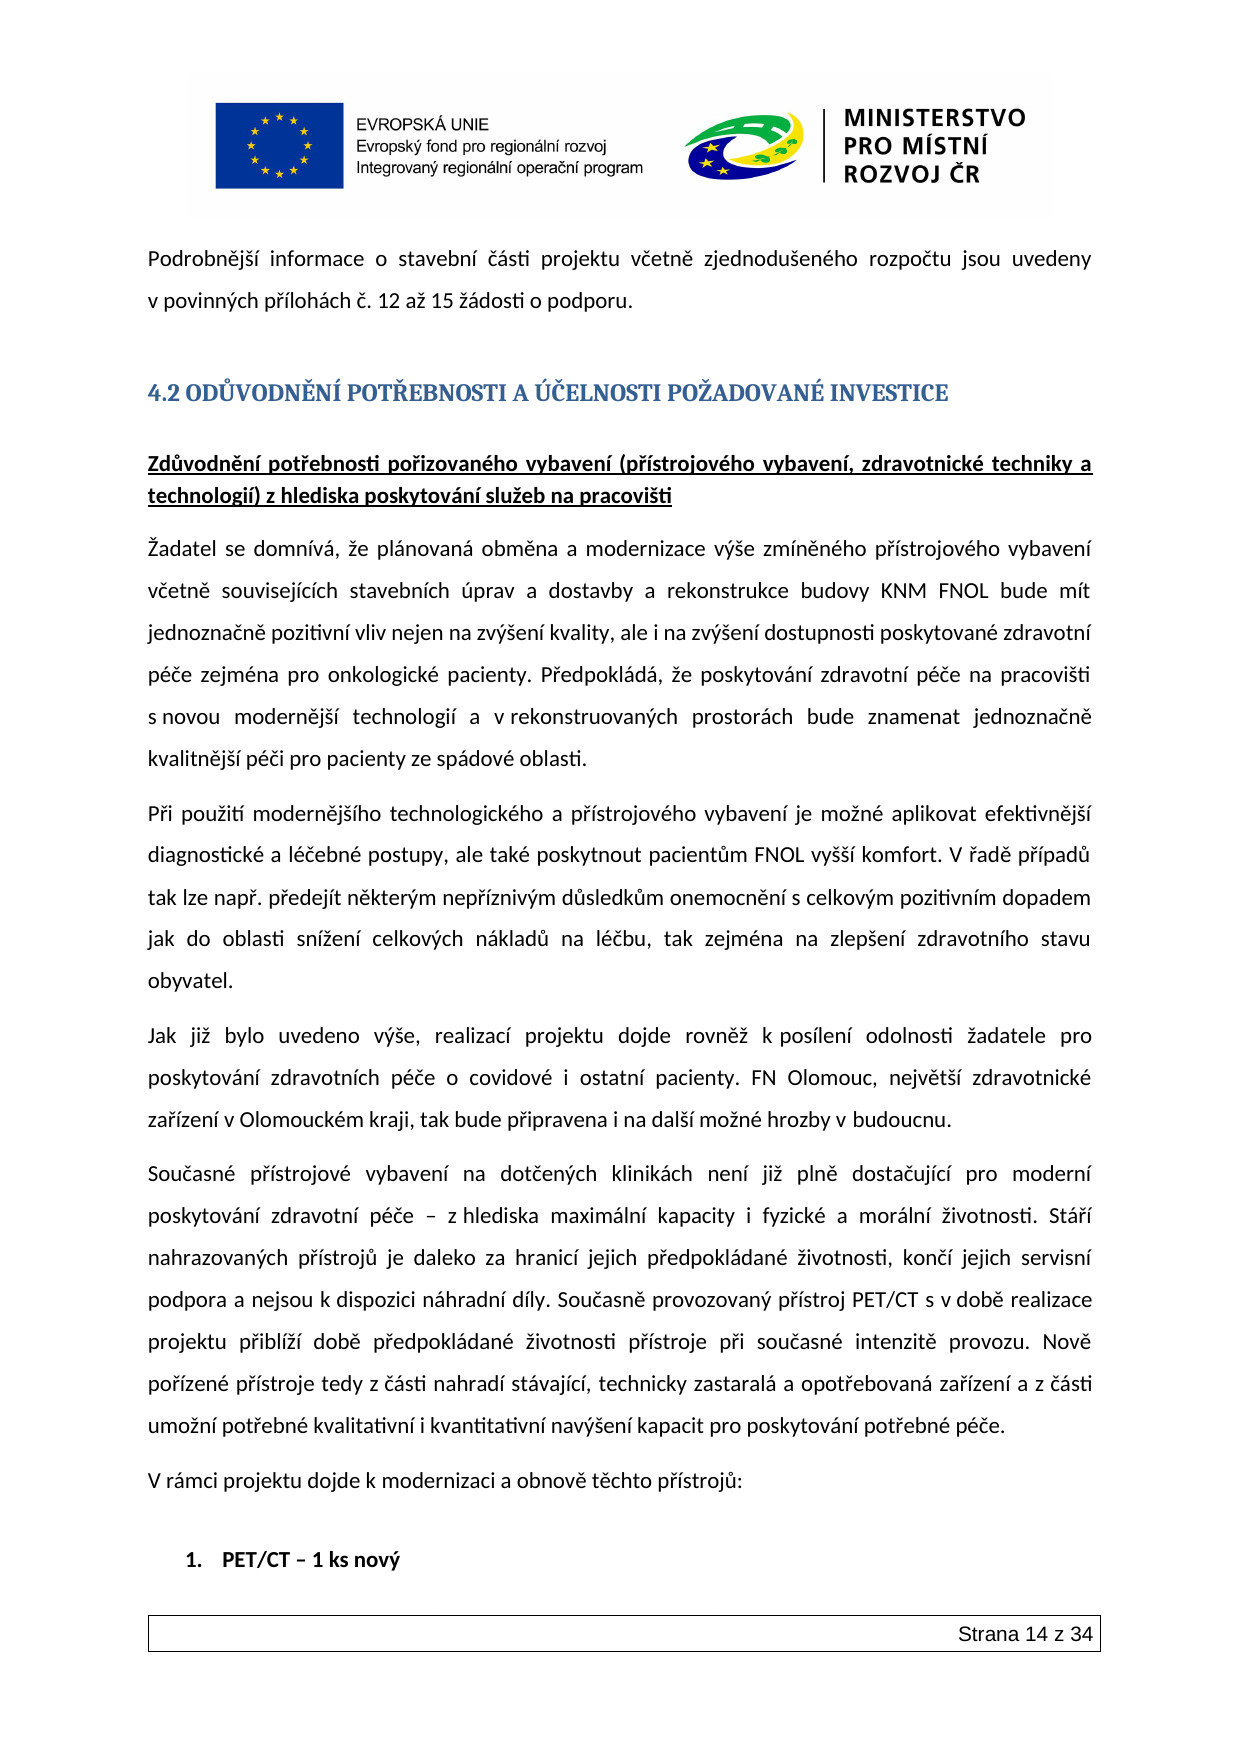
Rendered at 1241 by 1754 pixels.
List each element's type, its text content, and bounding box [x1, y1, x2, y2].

text Podrobnější informace o stavební části projektu včetně zjednodušeného rozpočtu jsou uvedeny v povinných přílohách č. 12 až 15 žádosti o podporu. [148, 244, 1093, 314]
text V rámci projektu dojde k modernizaci a obnově těchto přístrojů: [148, 1466, 1093, 1494]
text Současné přístrojové vybavení na dotčených klinikách není již plně dostačující pro moderní poskytování zdravotní péče – z hlediska maximální kapacity i fyzické a morální životnosti. Stáří nahrazovaných přístrojů je daleko za hranicí jejich předpokládané životnosti, končí jejich servisní podpora a nejsou k dispozici náhradní díly. Současně provozovaný přístroj PET/CT s v době realizace projektu přiblíží době předpokládané životnosti přístroje při současné intenzitě provozu. Nově pořízené přístroje tedy z části nahradí stávající, technicky zastaralá a opotřebovaná zařízení a z části umožní potřebné kvalitativní i kvantitativní navýšení kapacit pro poskytování potřebné péče. [148, 1159, 1093, 1439]
list PET/CT – 1 ks nový [185, 1545, 1093, 1573]
text Žadatel se domnívá, že plánovaná obměna a modernizace výše zmíněného přístrojového vybavení včetně souvisejících stavebních úprav a dostavby a rekonstrukce budovy KNM FNOL bude mít jednoznačně pozitivní vliv nejen na zvýšení kvality, ale i na zvýšení dostupnosti poskytované zdravotní péče zejména pro onkologické pacienty. Předpokládá, že poskytování zdravotní péče na pracovišti s novou modernější technologií a v rekonstruovaných prostorách bude znamenat jednoznačně kvalitnější péči pro pacienty ze spádové oblasti. [148, 534, 1093, 772]
text Při použití modernějšího technologického a přístrojového vybavení je možné aplikovat efektivnější diagnostické a léčebné postupy, ale také poskytnout pacientům FNOL vyšší komfort. V řadě případů tak lze např. předejít některým nepříznivým důsledkům onemocnění s celkovým pozitivním dopadem jak do oblasti snížení celkových nákladů na léčbu, tak zejména na zlepšení zdravotního stavu obyvatel. [148, 799, 1093, 994]
picture [187, 73, 1053, 217]
text Zdůvodnění potřebnosti pořizovaného vybavení (přístrojového vybavení, zdravotnické techniky a technologií) z hlediska poskytování služeb na pracovišti [148, 475, 1093, 509]
subtitle 4.2 Odůvodnění potřebnosti a účelnosti požadované investice [148, 378, 1093, 407]
text Zdůvodnění potřebnosti pořizovaného vybavení (přístrojového vybavení, zdravotnické techniky a technologií) z hlediska poskytování služeb na pracovišti [148, 449, 1093, 473]
text Jak již bylo uvedeno výše, realizací projektu dojde rovněž k posílení odolnosti žadatele pro poskytování zdravotních péče o covidové i ostatní pacienty. FN Olomouc, největší zdravotnické zařízení v Olomouckém kraji, tak bude připravena i na další možné hrozby v budoucnu. [148, 1021, 1093, 1133]
